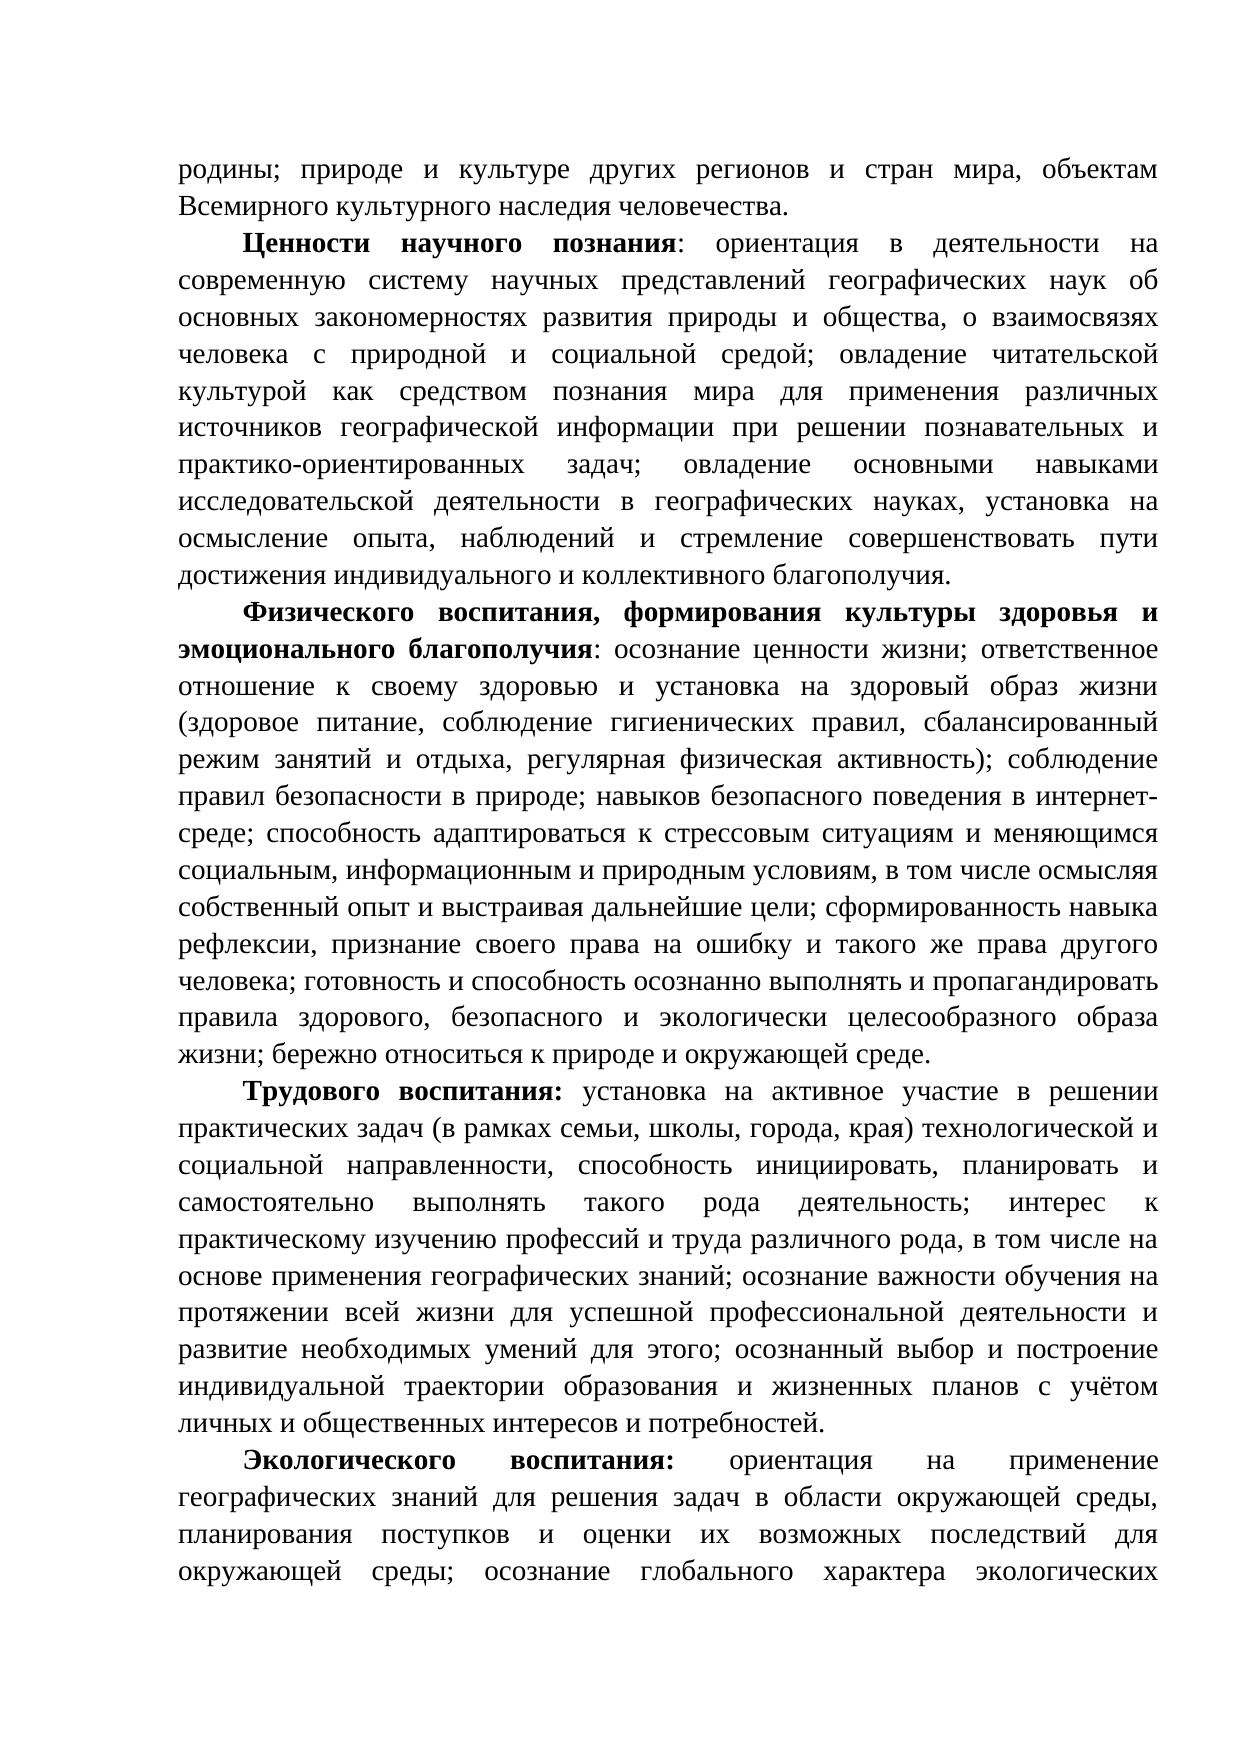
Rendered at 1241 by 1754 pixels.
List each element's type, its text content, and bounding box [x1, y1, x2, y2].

text Ценности научного познания: ориентация в деятельности на современную систему научных представлений географических наук об основных закономерностях развития природы и общества, о взаимосвязях человека с природной и социальной средой; овладение читательской культурой как средством познания мира для применения различных источников географической информации при решении познавательных и практико-ориентированных задач; овладение основными навыками исследовательской деятельности в географических науках, установка на осмысление опыта, наблюдений и стремление совершенствовать пути достижения индивидуального и коллективного благополучия. [178, 225, 1159, 591]
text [178, 151, 1159, 222]
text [178, 1442, 1159, 1586]
text Физического воспитания, формирования культуры здоровья и эмоционального благополучия: осознание ценности жизни; ответственное отношение к своему здоровью и установка на здоровый образ жизни (здоровое питание, соблюдение гигиенических правил, сбалансированный режим занятий и отдыха, регулярная физическая активность); соблюдение правил безопасности в природе; навыков безопасного поведения в интернет- среде; способность адаптироваться к стрессовым ситуациям и меняющимся социальным, информационным и природным условиям, в том числе осмысляя собственный опыт и выстраивая дальнейшие цели; сформированность навыка рефлексии, признание своего права на ошибку и такого же права другого человека; готовность и способность осознанно выполнять и пропагандировать правила здорового, безопасного и экологически целесообразного образа жизни; бережно относиться к природе и окружающей среде. [178, 594, 1159, 1070]
text Трудового воспитания: установка на активное участие в решении практических задач (в рамках семьи, школы, города, края) технологической и социальной направленности, способность инициировать, планировать и самостоятельно выполнять такого рода деятельность; интерес к практическому изучению профессий и труда различного рода, в том числе на основе применения географических знаний; осознание важности обучения на протяжении всей жизни для успешной профессиональной деятельности и развитие необходимых умений для этого; осознанный выбор и построение индивидуальной траектории образования и жизненных планов с учётом личных и общественных интересов и потребностей. [178, 1073, 1159, 1439]
